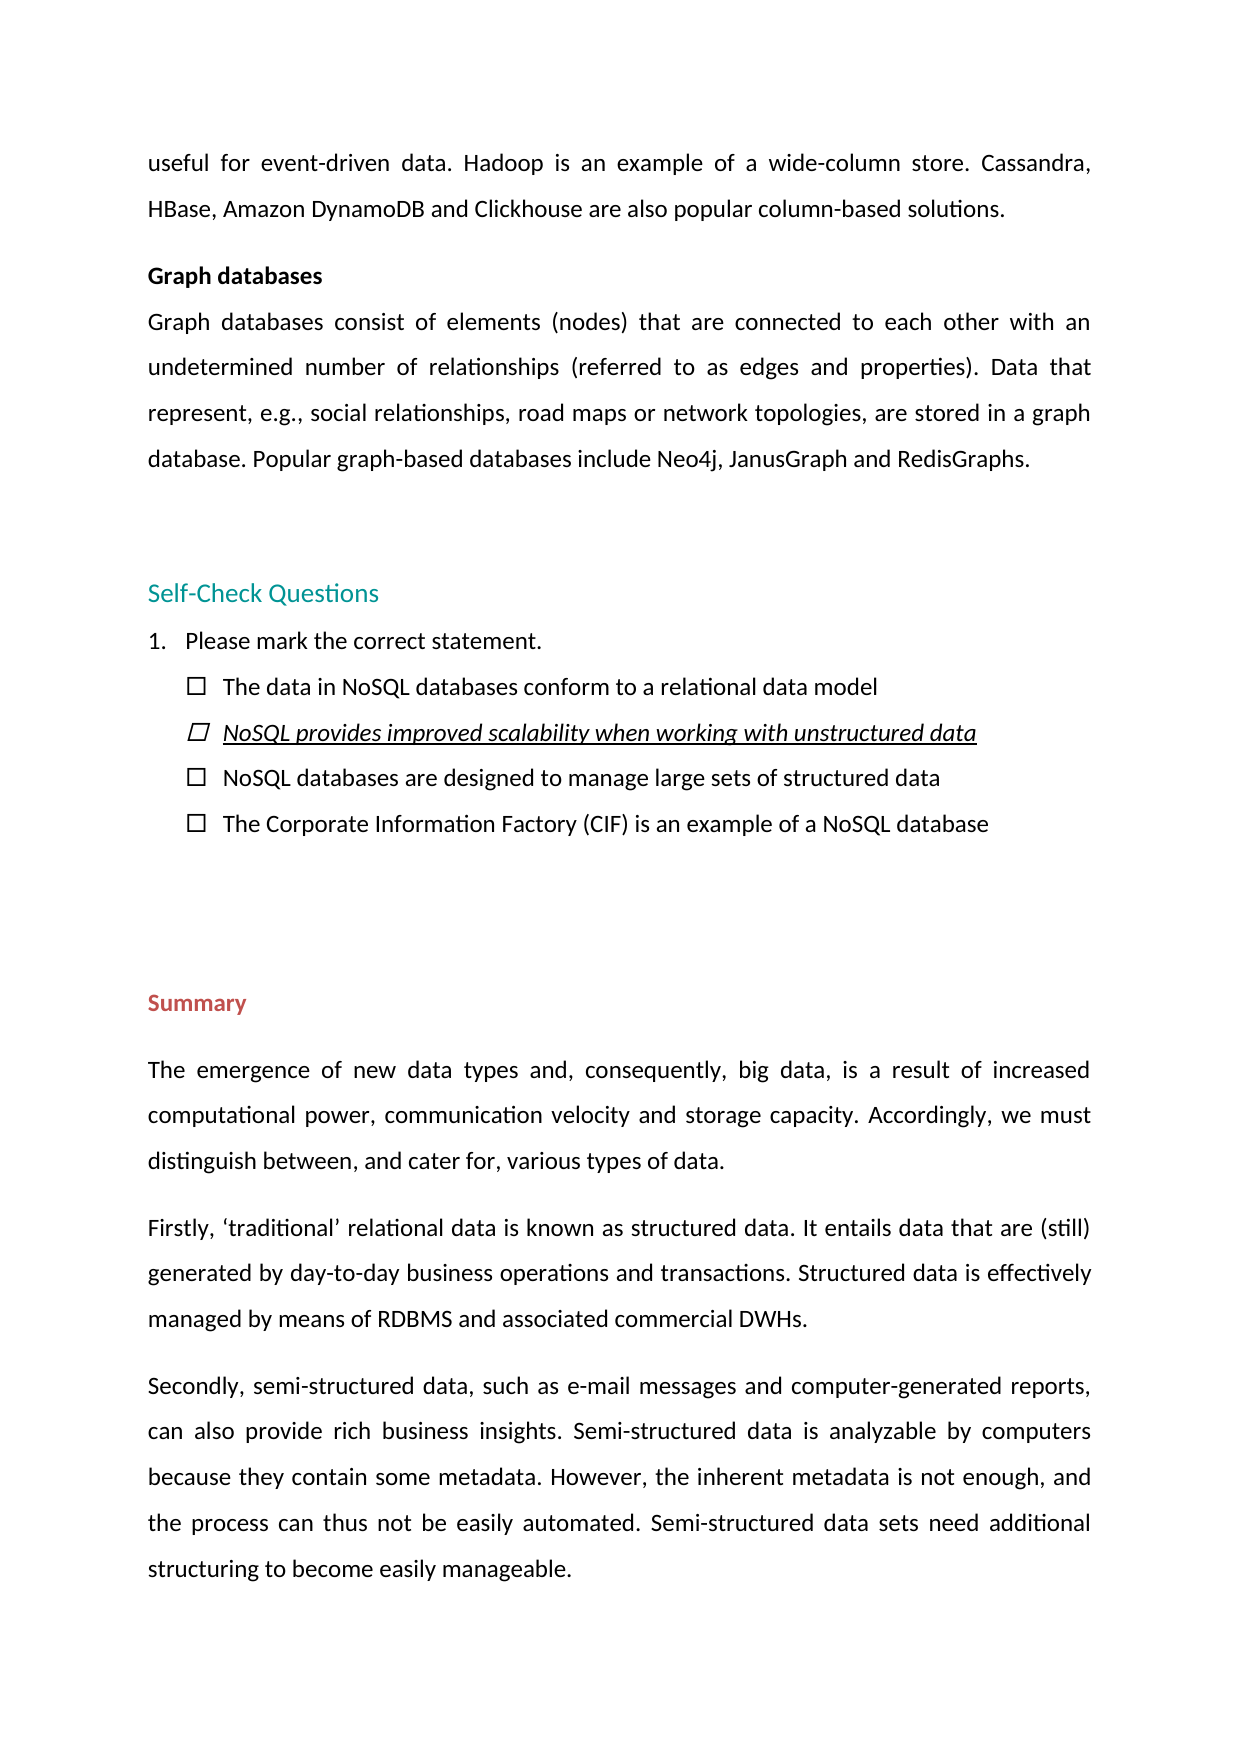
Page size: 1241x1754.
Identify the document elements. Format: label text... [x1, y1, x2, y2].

text The emergence of new data types and, consequently, big data, is a result of increased computational power, communication velocity and storage capacity. Accordingly, we must distinguish between, and cater for, various types of data. [148, 1054, 1093, 1176]
list The data in NoSQL databases conform to a relational data model [185, 671, 1093, 702]
list Please mark the correct statement. [148, 625, 1093, 656]
subtitle Self-Check Questions [148, 576, 1093, 609]
subtitle Graph databases [148, 260, 1093, 290]
text Firstly, ‘traditional’ relational data is known as structured data. It entails data that are (still) generated by day-to-day business operations and transactions. Structured data is effectively managed by means of RDBMS and associated commercial DWHs. [148, 1212, 1093, 1334]
list NoSQL provides improved scalability when working with unstructured data [185, 717, 1093, 747]
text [148, 148, 1093, 224]
text Secondly, semi-structured data, such as e-mail messages and computer-generated reports, can also provide rich business insights. Semi-structured data is analyzable by computers because they contain some metadata. However, the inherent metadata is not enough, and the process can thus not be easily automated. Semi-structured data sets need additional structuring to become easily manageable. [148, 1370, 1093, 1583]
text Graph databases consist of elements (nodes) that are connected to each other with an undetermined number of relationships (referred to as edges and properties). Data that represent, e.g., social relationships, road maps or network topologies, are stored in a graph database. Popular graph-based databases include Neo4j, JanusGraph and RedisGraphs. [148, 306, 1093, 473]
list NoSQL databases are designed to manage large sets of structured data [185, 763, 1093, 793]
list The Corporate Information Factory (CIF) is an example of a NoSQL database [185, 808, 1093, 839]
text Summary [148, 987, 1093, 1018]
